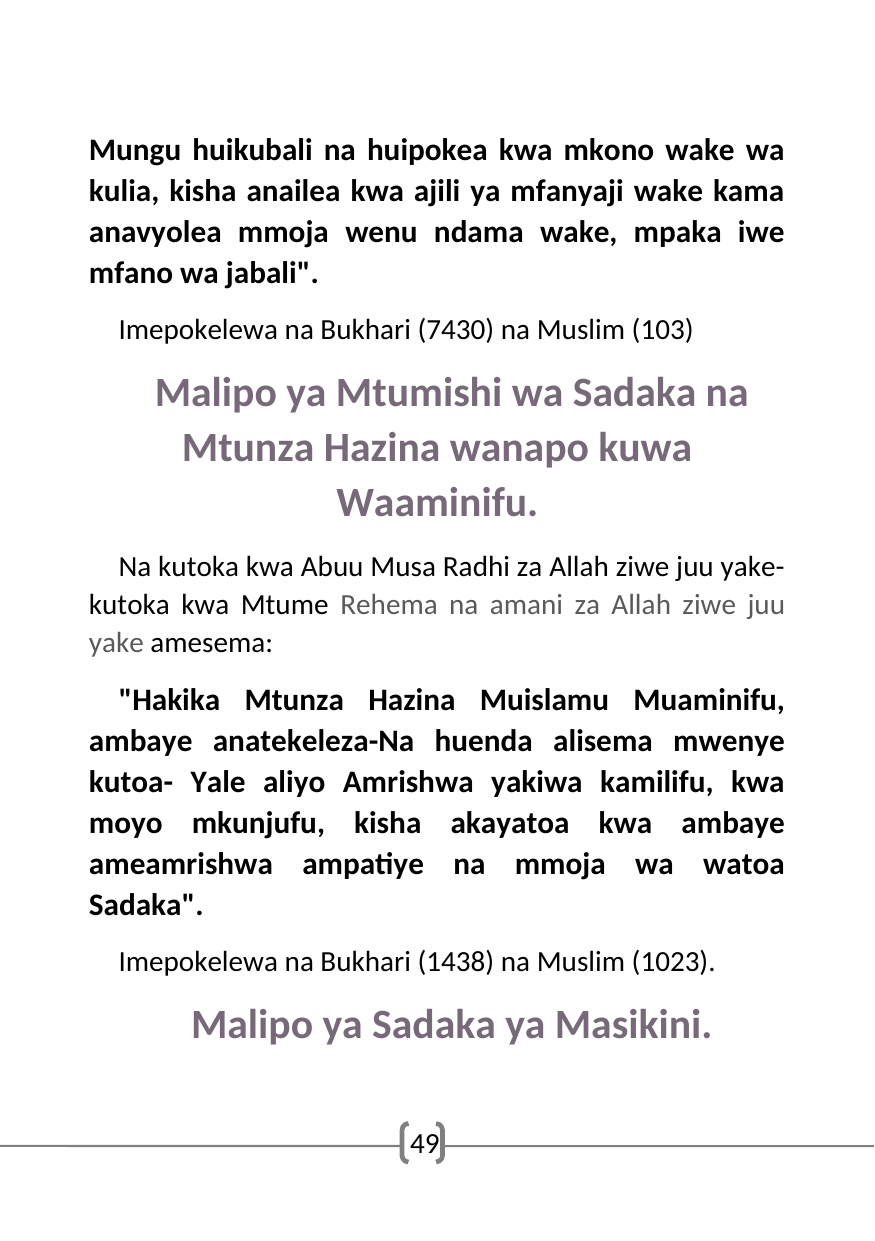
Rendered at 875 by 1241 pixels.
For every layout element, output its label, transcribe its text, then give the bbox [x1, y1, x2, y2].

subtitle Malipo ya Mtumishi wa Sadaka na Mtunza Hazina wanapo kuwa Waaminifu. [89, 366, 785, 527]
text Imepokelewa na Bukhari (1438) na Muslim (1023). [89, 943, 785, 979]
text "Hakika Mtunza Hazina Muislamu Muaminifu, ambaye anatekeleza-Na huenda alisema mwenye kutoa- Yale aliyo Amrishwa yakiwa kamilifu, kwa moyo mkunjufu, kisha akayatoa kwa ambaye ameamrishwa ampatiye na mmoja wa watoa Sadaka". [89, 679, 785, 923]
text Imepokelewa na Bukhari (7430) na Muslim (103) [89, 311, 785, 347]
subtitle Malipo ya Sadaka ya Masikini. [89, 998, 785, 1049]
text Na kutoka kwa Abuu Musa Radhi za Allah ziwe juu yake- kutoka kwa Mtume Rehema na amani za Allah ziwe juu yake amesema: [89, 548, 785, 660]
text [89, 130, 785, 291]
